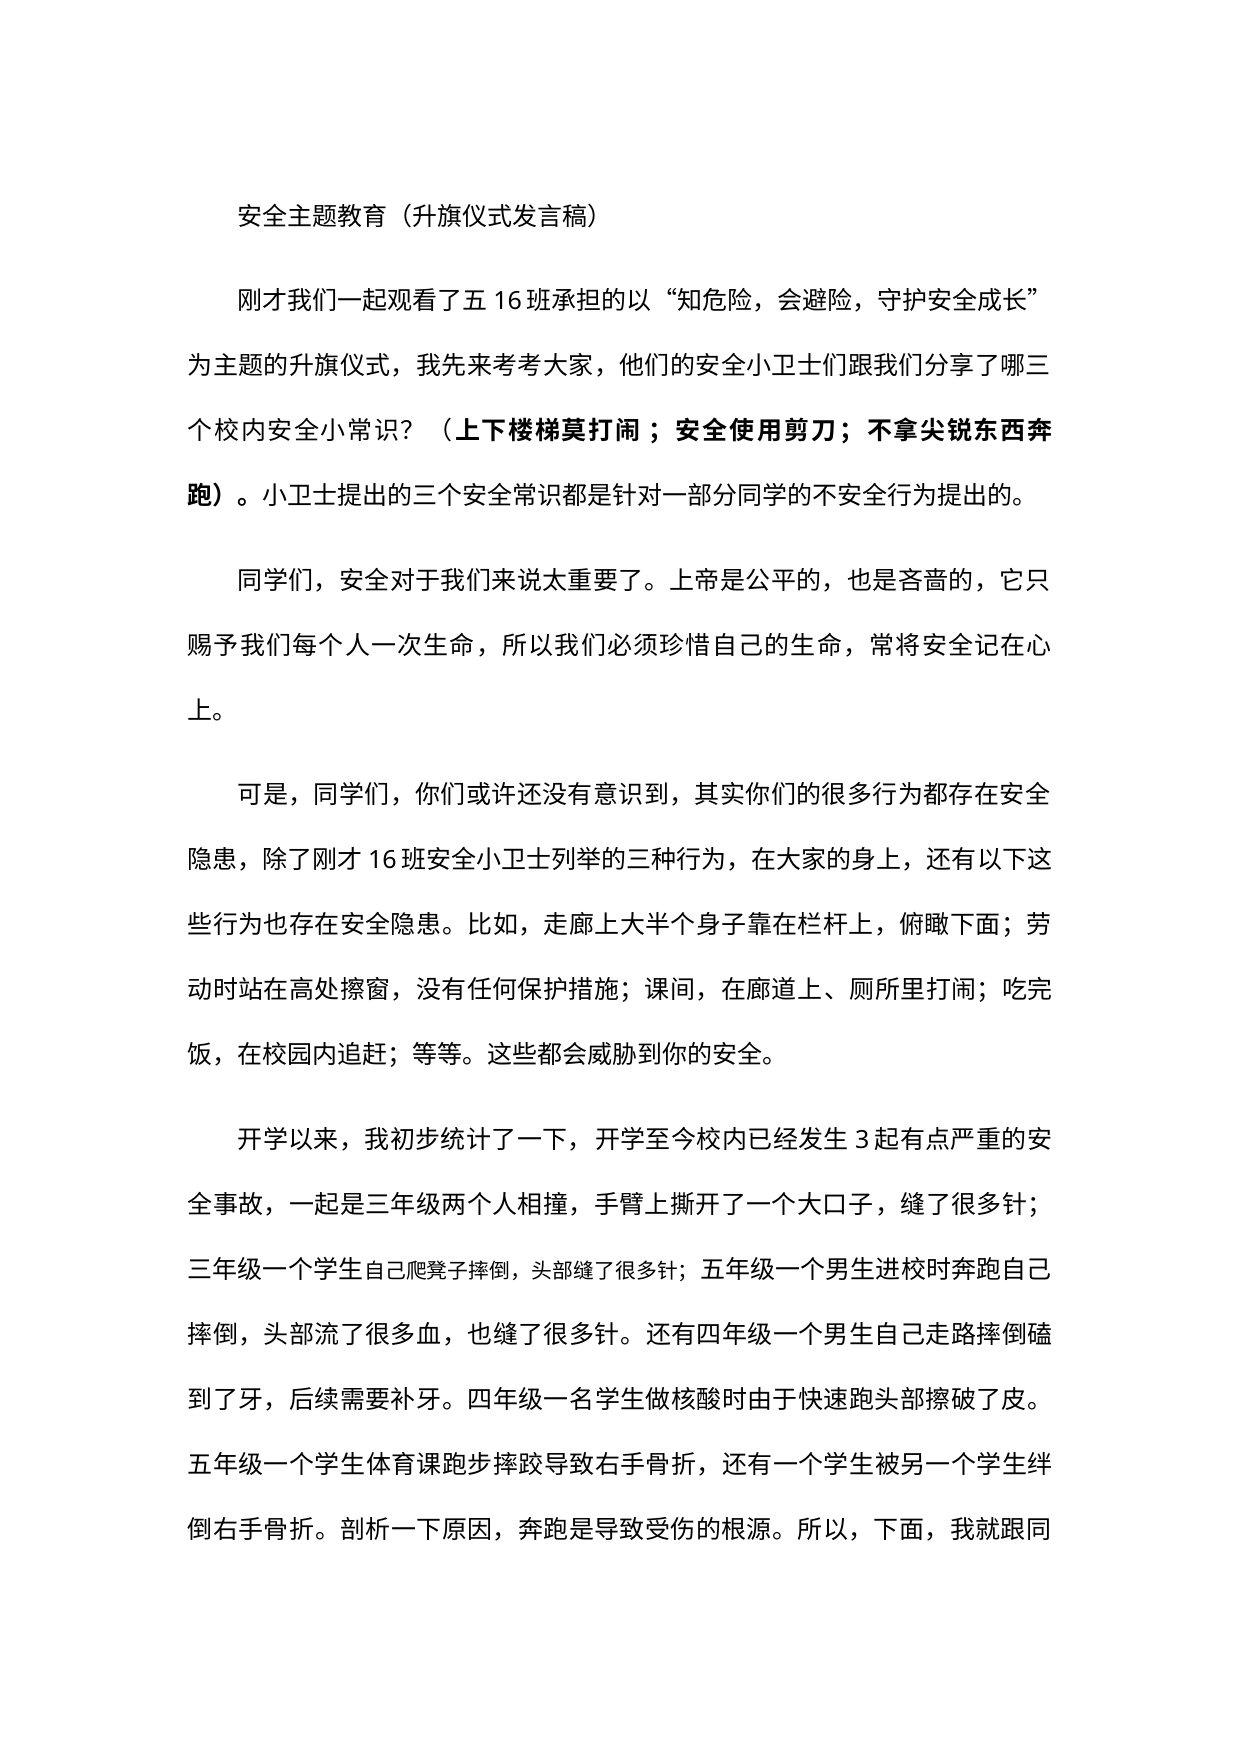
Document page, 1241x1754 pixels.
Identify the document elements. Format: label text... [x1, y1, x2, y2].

text 刚才我们一起观看了五16班承担的以“知危险，会避险，守护安全成长”为主题的升旗仪式，我先来考考大家，他们的安全小卫士们跟我们分享了哪三个校内安全小常识？（上下楼梯莫打闹 ；安全使用剪刀；不拿尖锐东西奔跑）。小卫士提出的三个安全常识都是针对一部分同学的不安全行为提出的。 [187, 266, 1053, 526]
text 安全主题教育（升旗仪式发言稿） [187, 182, 1053, 247]
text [187, 1105, 1053, 1560]
text 同学们，安全对于我们来说太重要了。上帝是公平的，也是吝啬的，它只赐予我们每个人一次生命，所以我们必须珍惜自己的生命，常将安全记在心上。 [187, 546, 1053, 741]
text 可是，同学们，你们或许还没有意识到，其实你们的很多行为都存在安全隐患，除了刚才16班安全小卫士列举的三种行为，在大家的身上，还有以下这些行为也存在安全隐患。比如，走廊上大半个身子靠在栏杆上，俯瞰下面；劳动时站在高处擦窗，没有任何保护措施；课间，在廊道上、厕所里打闹；吃完饭，在校园内追赶；等等。这些都会威胁到你的安全。 [187, 760, 1053, 1085]
